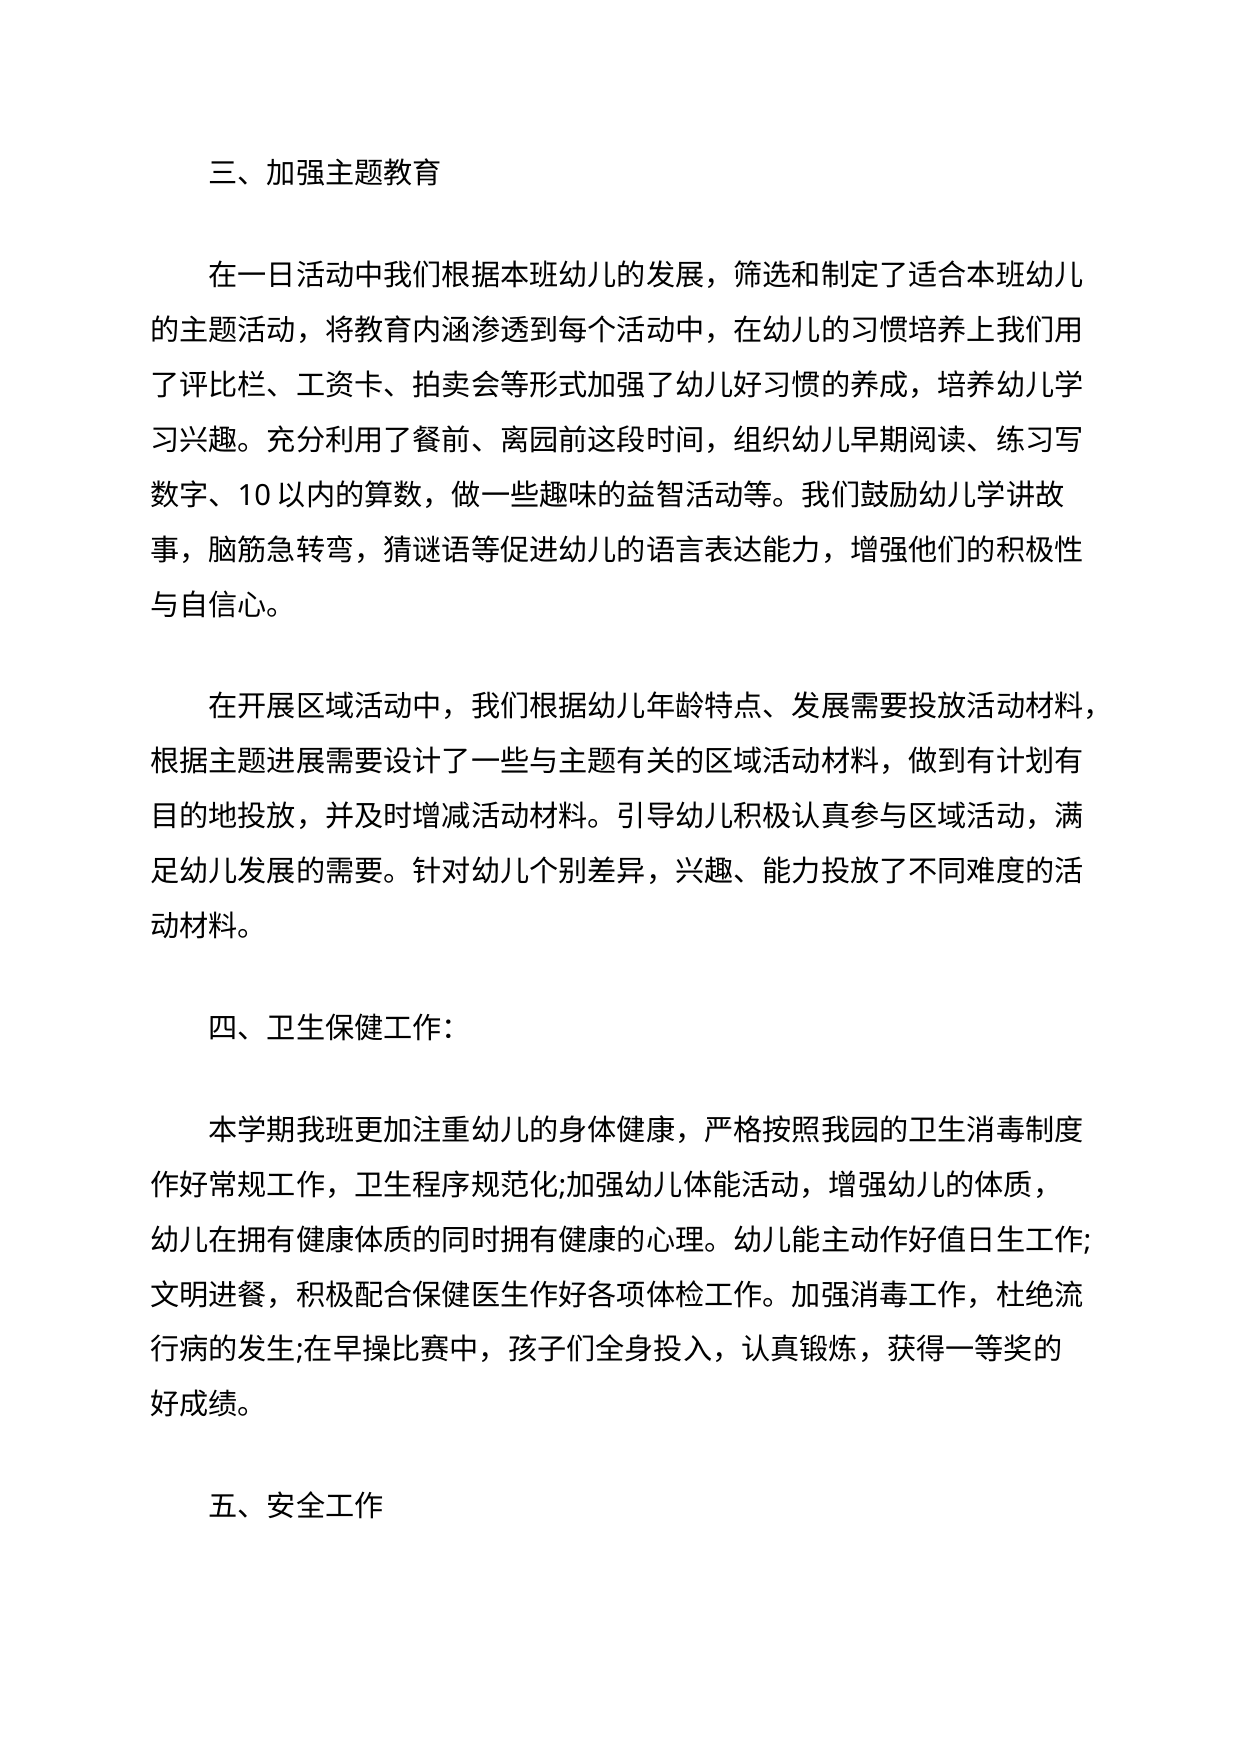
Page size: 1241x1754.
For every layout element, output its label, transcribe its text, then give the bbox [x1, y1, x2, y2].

text 在开展区域活动中，我们根据幼儿年龄特点、发展需要投放活动材料，根据主题进展需要设计了一些与主题有关的区域活动材料，做到有计划有目的地投放，并及时增减活动材料。引导幼儿积极认真参与区域活动，满足幼儿发展的需要。针对幼儿个别差异，兴趣、能力投放了不同难度的活动材料。 [150, 683, 1090, 945]
text 五、安全工作 [150, 1483, 1090, 1525]
text 在一日活动中我们根据本班幼儿的发展，筛选和制定了适合本班幼儿的主题活动，将教育内涵渗透到每个活动中，在幼儿的习惯培养上我们用了评比栏、工资卡、拍卖会等形式加强了幼儿好习惯的养成，培养幼儿学习兴趣。充分利用了餐前、离园前这段时间，组织幼儿早期阅读、练习写数字、10以内的算数，做一些趣味的益智活动等。我们鼓励幼儿学讲故事，脑筋急转弯，猜谜语等促进幼儿的语言表达能力，增强他们的积极性与自信心。 [150, 252, 1090, 623]
text 本学期我班更加注重幼儿的身体健康，严格按照我园的卫生消毒制度作好常规工作，卫生程序规范化;加强幼儿体能活动，增强幼儿的体质，幼儿在拥有健康体质的同时拥有健康的心理。幼儿能主动作好值日生工作;文明进餐，积极配合保健医生作好各项体检工作。加强消毒工作，杜绝流行病的发生;在早操比赛中，孩子们全身投入，认真锻炼，获得一等奖的好成绩。 [150, 1106, 1090, 1423]
text 四、卫生保健工作： [150, 1004, 1090, 1047]
text 三、加强主题教育 [150, 150, 1090, 192]
